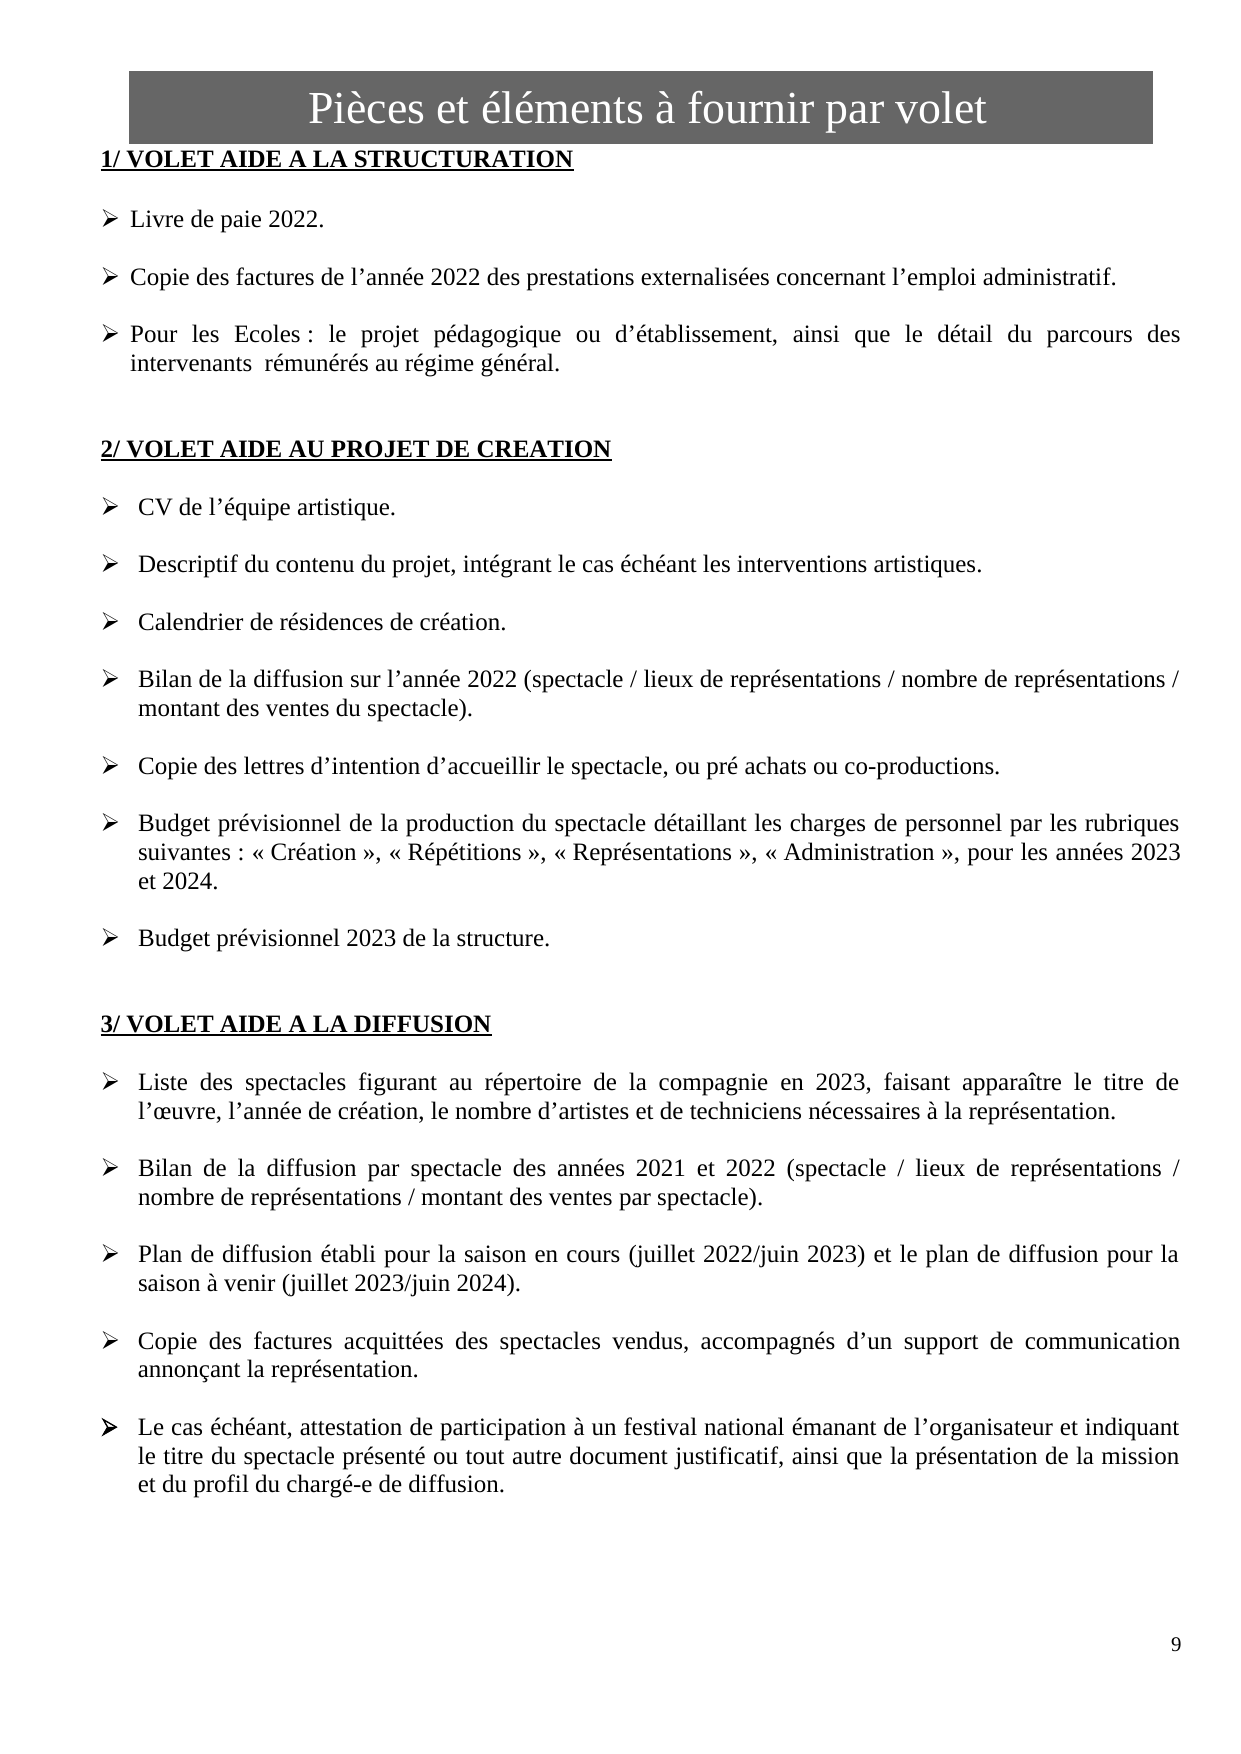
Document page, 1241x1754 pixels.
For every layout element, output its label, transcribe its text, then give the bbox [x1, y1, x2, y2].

table_header Pièces et éléments à fournir par volet [129, 71, 1153, 144]
list Copie des factures de l’année 2022 des prestations externalisées concernant l’emploi administratif. [100, 262, 1181, 291]
list CV de l’équipe artistique. [100, 492, 1181, 521]
list Descriptif du contenu du projet, intégrant le cas échéant les interventions artistiques. [100, 549, 1181, 578]
list Le cas échéant, attestation de participation à un festival national émanant de l’organisateur et indiquant le titre du spectacle présenté ou tout autre document justificatif, ainsi que la présentation de la mission et du profil du chargé-e de diffusion. [100, 1412, 1181, 1498]
list Copie des lettres d’intention d’accueillir le spectacle, ou pré achats ou co-productions. [100, 751, 1181, 779]
list Budget prévisionnel de la production du spectacle détaillant les charges de personnel par les rubriques suivantes : « Création », « Répétitions », « Représentations », « Administration », pour les années 2023 et 2024. [100, 808, 1181, 894]
list Plan de diffusion établi pour la saison en cours (juillet 2022/juin 2023) et le plan de diffusion pour la saison à venir (juillet 2023/juin 2024). [100, 1239, 1181, 1297]
list Liste des spectacles figurant au répertoire de la compagnie en 2023, faisant apparaître le titre de l’œuvre, l’année de création, le nombre d’artistes et de techniciens nécessaires à la représentation. [100, 1067, 1181, 1124]
text 1/ VOLET AIDE A LA STRUCTURATION [100, 134, 1181, 173]
list Livre de paie 2022. [100, 204, 1181, 233]
list Bilan de la diffusion par spectacle des années 2021 et 2022 (spectacle / lieux de représentations / nombre de représentations / montant des ventes par spectacle). [100, 1153, 1181, 1211]
text 2/ VOLET AIDE AU PROJET DE CREATION [100, 434, 1181, 463]
list Budget prévisionnel 2023 de la structure. [100, 923, 1181, 952]
list Bilan de la diffusion sur l’année 2022 (spectacle / lieux de représentations / nombre de représentations / montant des ventes du spectacle). [100, 664, 1181, 722]
list Calendrier de résidences de création. [100, 607, 1181, 636]
list Pour les Ecoles : le projet pédagogique ou d’établissement, ainsi que le détail du parcours des intervenants rémunérés au régime général. [100, 319, 1181, 377]
text 3/ VOLET AIDE A LA DIFFUSION [100, 1009, 1181, 1038]
list Copie des factures acquittées des spectacles vendus, accompagnés d’un support de communication annonçant la représentation. [100, 1326, 1181, 1383]
